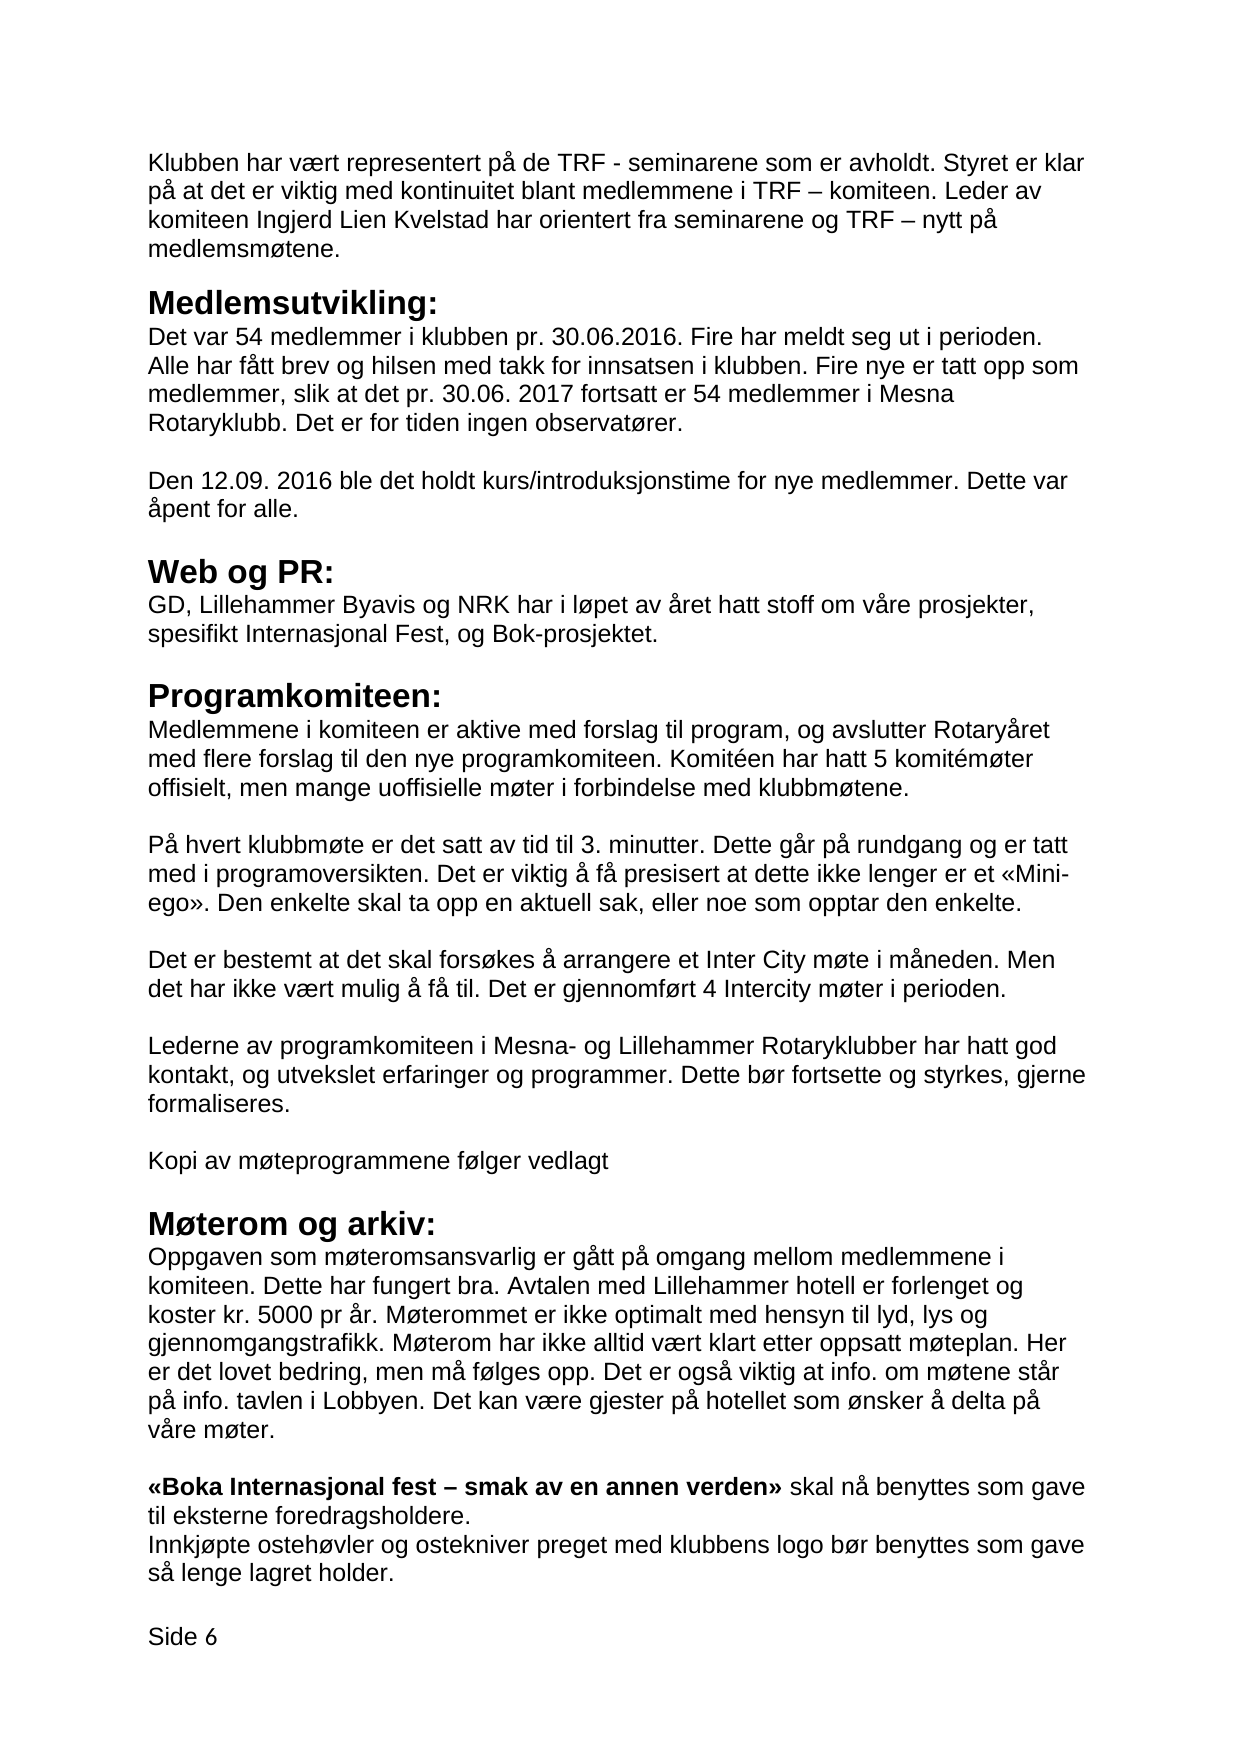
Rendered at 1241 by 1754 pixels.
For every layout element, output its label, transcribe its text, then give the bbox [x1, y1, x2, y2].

text Møterom og arkiv: [148, 1204, 1093, 1242]
text Det er bestemt at det skal forsøkes å arrangere et Inter City møte i måneden. Men det har ikke vært mulig å få til. Det er gjennomført 4 Intercity møter i perioden. [148, 945, 1093, 1002]
subtitle Medlemsutvikling: [148, 283, 1093, 322]
text Den 12.09. 2016 ble det holdt kurs/introduksjonstime for nye medlemmer. Dette var åpent for alle. [148, 466, 1093, 523]
text Web og PR: [148, 552, 1093, 590]
text Innkjøpte ostehøvler og ostekniver preget med klubbens logo bør benyttes som gave så lenge lagret holder. [148, 1530, 1093, 1587]
text Oppgaven som møteromsansvarlig er gått på omgang mellom medlemmene i komiteen. Dette har fungert bra. Avtalen med Lillehammer hotell er forlenget og koster kr. 5000 pr år. Møterommet er ikke optimalt med hensyn til lyd, lys og gjennomgangstrafikk. Møterom har ikke alltid vært klart etter oppsatt møteplan. Her er det lovet bedring, men må følges opp. Det er også viktig at info. om møtene står på info. tavlen i Lobbyen. Det kan være gjester på hotellet som ønsker å delta på våre møter. [148, 1242, 1093, 1443]
text Lederne av programkomiteen i Mesna- og Lillehammer Rotaryklubber har hatt god kontakt, og utvekslet erfaringer og programmer. Dette bør fortsette og styrkes, gjerne formaliseres. [148, 1031, 1093, 1117]
text Kopi av møteprogrammene følger vedlagt [148, 1146, 1093, 1175]
text På hvert klubbmøte er det satt av tid til 3. minutter. Dette går på rundgang og er tatt med i programoversikten. Det er viktig å få presisert at dette ikke lenger er et «Mini-ego». Den enkelte skal ta opp en aktuell sak, eller noe som opptar den enkelte. [148, 830, 1093, 916]
text Det var 54 medlemmer i klubben pr. 30.06.2016. Fire har meldt seg ut i perioden. Alle har fått brev og hilsen med takk for innsatsen i klubben. Fire nye er tatt opp som medlemmer, slik at det pr. 30.06. 2017 fortsatt er 54 medlemmer i Mesna Rotaryklubb. Det er for tiden ingen observatører. [148, 322, 1093, 437]
text «Boka Internasjonal fest – smak av en annen verden» skal nå benyttes som gave til eksterne foredragsholdere. [148, 1472, 1093, 1530]
text Medlemmene i komiteen er aktive med forslag til program, og avslutter Rotaryåret med flere forslag til den nye programkomiteen. Komitéen har hatt 5 komitémøter offisielt, men mange uoffisielle møter i forbindelse med klubbmøtene. [148, 715, 1093, 801]
text GD, Lillehammer Byavis og NRK har i løpet av året hatt stoff om våre prosjekter, spesifikt Internasjonal Fest, og Bok-prosjektet. [148, 590, 1093, 648]
text Programkomiteen: [148, 677, 1093, 715]
text Klubben har vært representert på de TRF - seminarene som er avholdt. Styret er klar på at det er viktig med kontinuitet blant medlemmene i TRF – komiteen. Leder av komiteen Ingjerd Lien Kvelstad har orientert fra seminarene og TRF – nytt på medlemsmøtene. [148, 148, 1093, 263]
